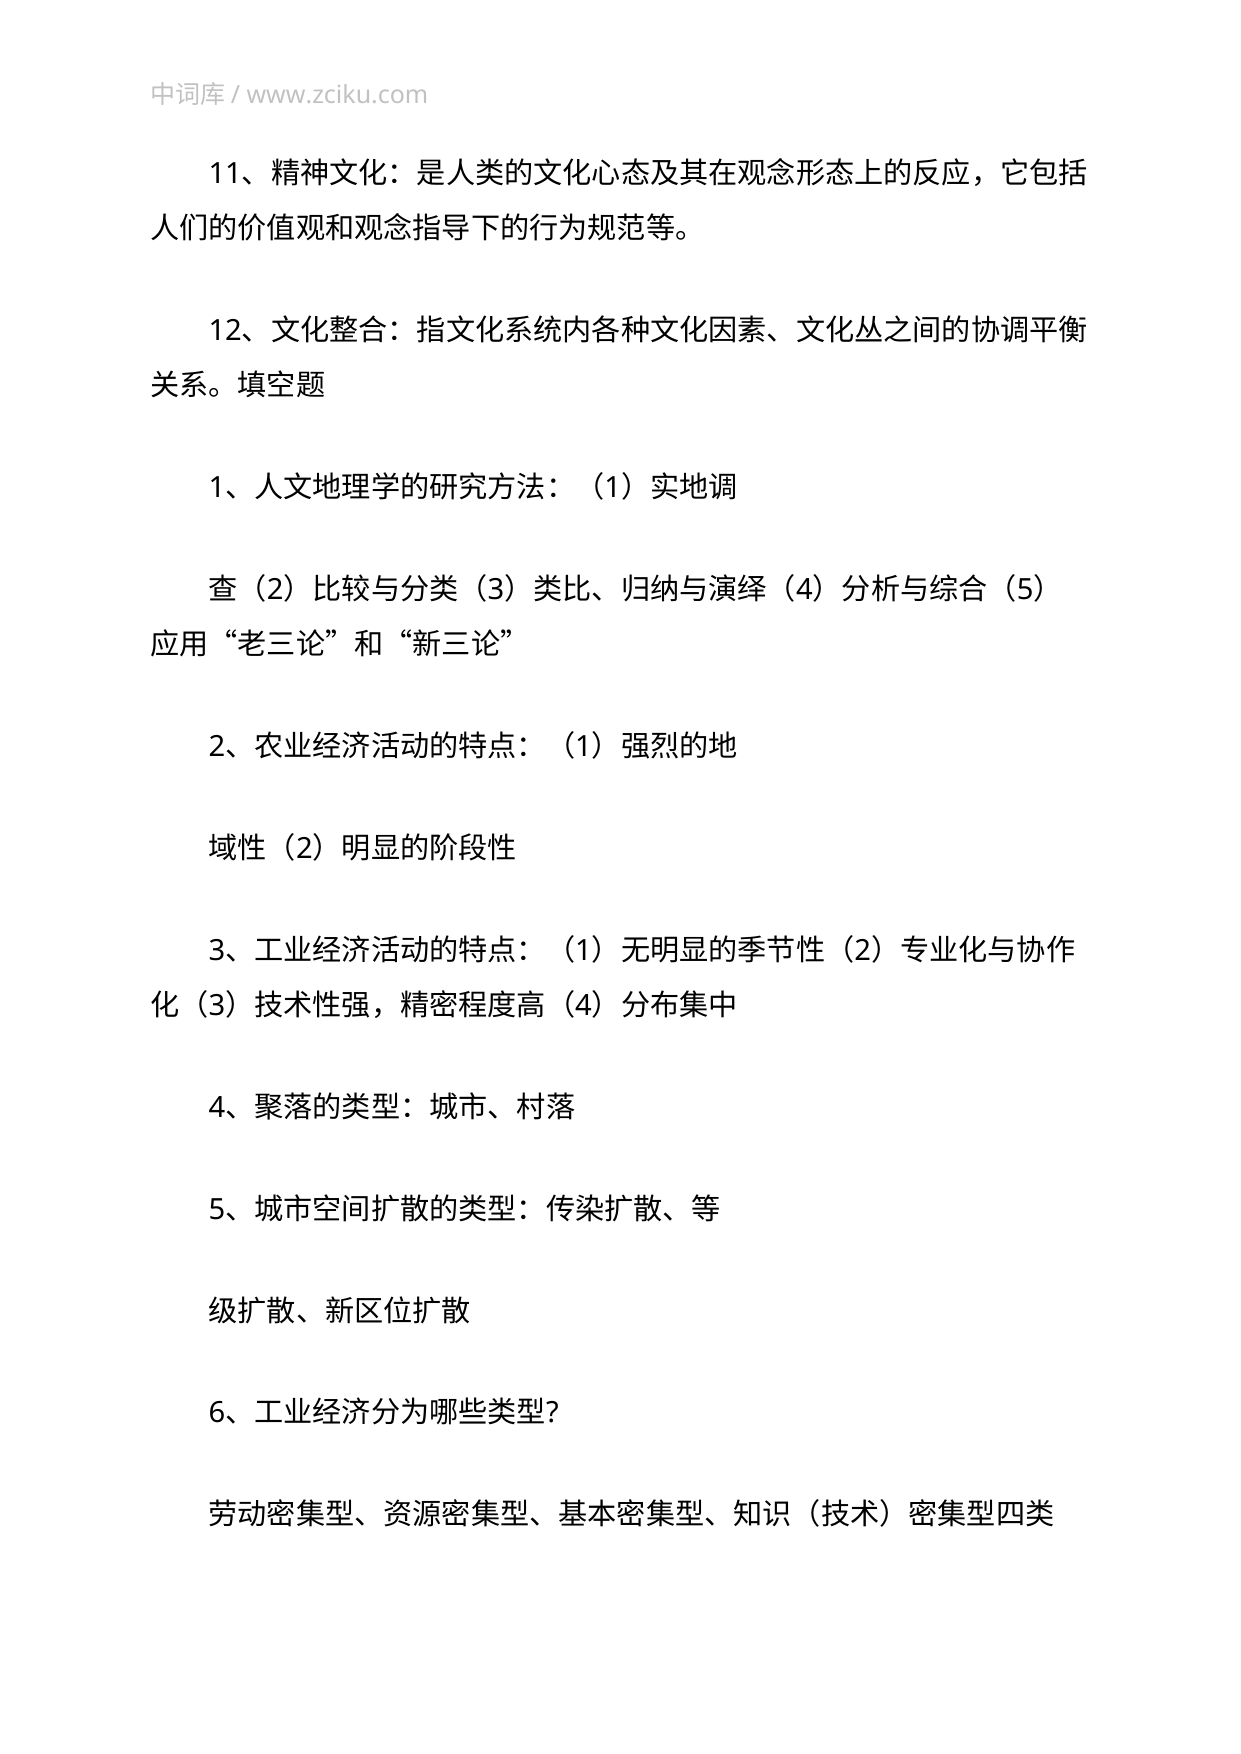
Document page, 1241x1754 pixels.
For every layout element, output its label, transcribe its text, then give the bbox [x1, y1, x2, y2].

text 11、精神文化：是人类的文化心态及其在观念形态上的反应，它包括人们的价值观和观念指导下的行为规范等。 [150, 150, 1090, 247]
text 查（2）比较与分类（3）类比、归纳与演绎（4）分析与综合（5）应用“老三论”和“新三论” [150, 566, 1090, 663]
text 域性（2）明显的阶段性 [150, 824, 1090, 867]
text 5、城市空间扩散的类型：传染扩散、等 [150, 1185, 1090, 1228]
text 1、人文地理学的研究方法：（1）实地调 [150, 463, 1090, 506]
text 2、农业经济活动的特点：（1）强烈的地 [150, 722, 1090, 765]
text 12、文化整合：指文化系统内各种文化因素、文化丛之间的协调平衡关系。填空题 [150, 307, 1090, 404]
text 级扩散、新区位扩散 [150, 1287, 1090, 1329]
text 劳动密集型、资源密集型、基本密集型、知识（技术）密集型四类 [150, 1491, 1090, 1533]
text 3、工业经济活动的特点：（1）无明显的季节性（2）专业化与协作化（3）技术性强，精密程度高（4）分布集中 [150, 926, 1090, 1024]
text 4、聚落的类型：城市、村落 [150, 1083, 1090, 1126]
text 6、工业经济分为哪些类型? [150, 1389, 1090, 1431]
